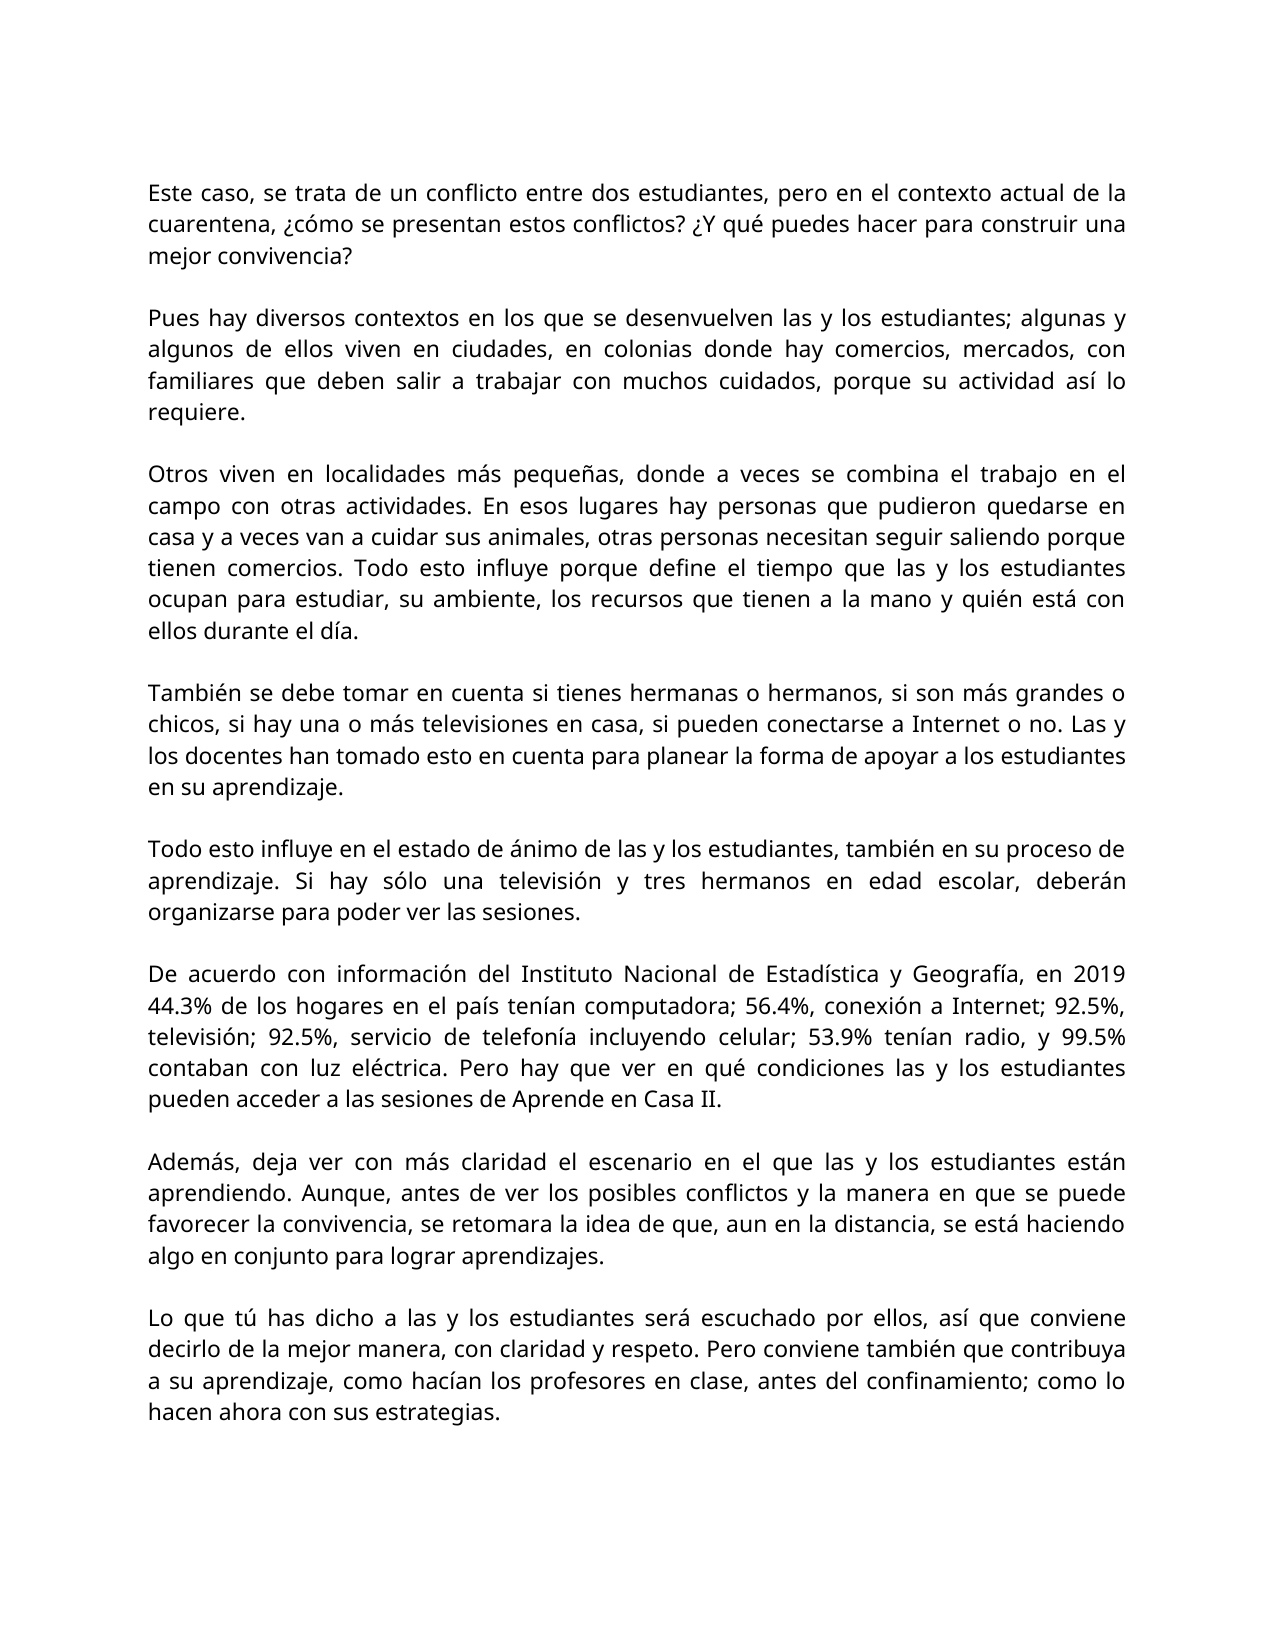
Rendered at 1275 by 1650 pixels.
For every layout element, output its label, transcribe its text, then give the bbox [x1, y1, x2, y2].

text Otros viven en localidades más pequeñas, donde a veces se combina el trabajo en el campo con otras actividades. En esos lugares hay personas que pudieron quedarse en casa y a veces van a cuidar sus animales, otras personas necesitan seguir saliendo porque tienen comercios. Todo esto influye porque define el tiempo que las y los estudiantes ocupan para estudiar, su ambiente, los recursos que tienen a la mano y quién está con ellos durante el día. [148, 458, 1127, 646]
text Pues hay diversos contextos en los que se desenvuelven las y los estudiantes; algunas y algunos de ellos viven en ciudades, en colonias donde hay comercios, mercados, con familiares que deben salir a trabajar con muchos cuidados, porque su actividad así lo requiere. [148, 302, 1127, 427]
text Lo que tú has dicho a las y los estudiantes será escuchado por ellos, así que conviene decirlo de la mejor manera, con claridad y respeto. Pero conviene también que contribuya a su aprendizaje, como hacían los profesores en clase, antes del confinamiento; como lo hacen ahora con sus estrategias. [148, 1302, 1127, 1427]
text De acuerdo con información del Instituto Nacional de Estadística y Geografía, en 2019 44.3% de los hogares en el país tenían computadora; 56.4%, conexión a Internet; 92.5%, televisión; 92.5%, servicio de telefonía incluyendo celular; 53.9% tenían radio, y 99.5% contaban con luz eléctrica. Pero hay que ver en qué condiciones las y los estudiantes pueden acceder a las sesiones de Aprende en Casa II. [148, 958, 1127, 1115]
text Todo esto influye en el estado de ánimo de las y los estudiantes, también en su proceso de aprendizaje. Si hay sólo una televisión y tres hermanos en edad escolar, deberán organizarse para poder ver las sesiones. [148, 833, 1127, 927]
text También se debe tomar en cuenta si tienes hermanas o hermanos, si son más grandes o chicos, si hay una o más televisiones en casa, si pueden conectarse a Internet o no. Las y los docentes han tomado esto en cuenta para planear la forma de apoyar a los estudiantes en su aprendizaje. [148, 677, 1127, 802]
text Además, deja ver con más claridad el escenario en el que las y los estudiantes están aprendiendo. Aunque, antes de ver los posibles conflictos y la manera en que se puede favorecer la convivencia, se retomara la idea de que, aun en la distancia, se está haciendo algo en conjunto para lograr aprendizajes. [148, 1146, 1127, 1271]
text Este caso, se trata de un conflicto entre dos estudiantes, pero en el contexto actual de la cuarentena, ¿cómo se presentan estos conflictos? ¿Y qué puedes hacer para construir una mejor convivencia? [148, 177, 1127, 271]
